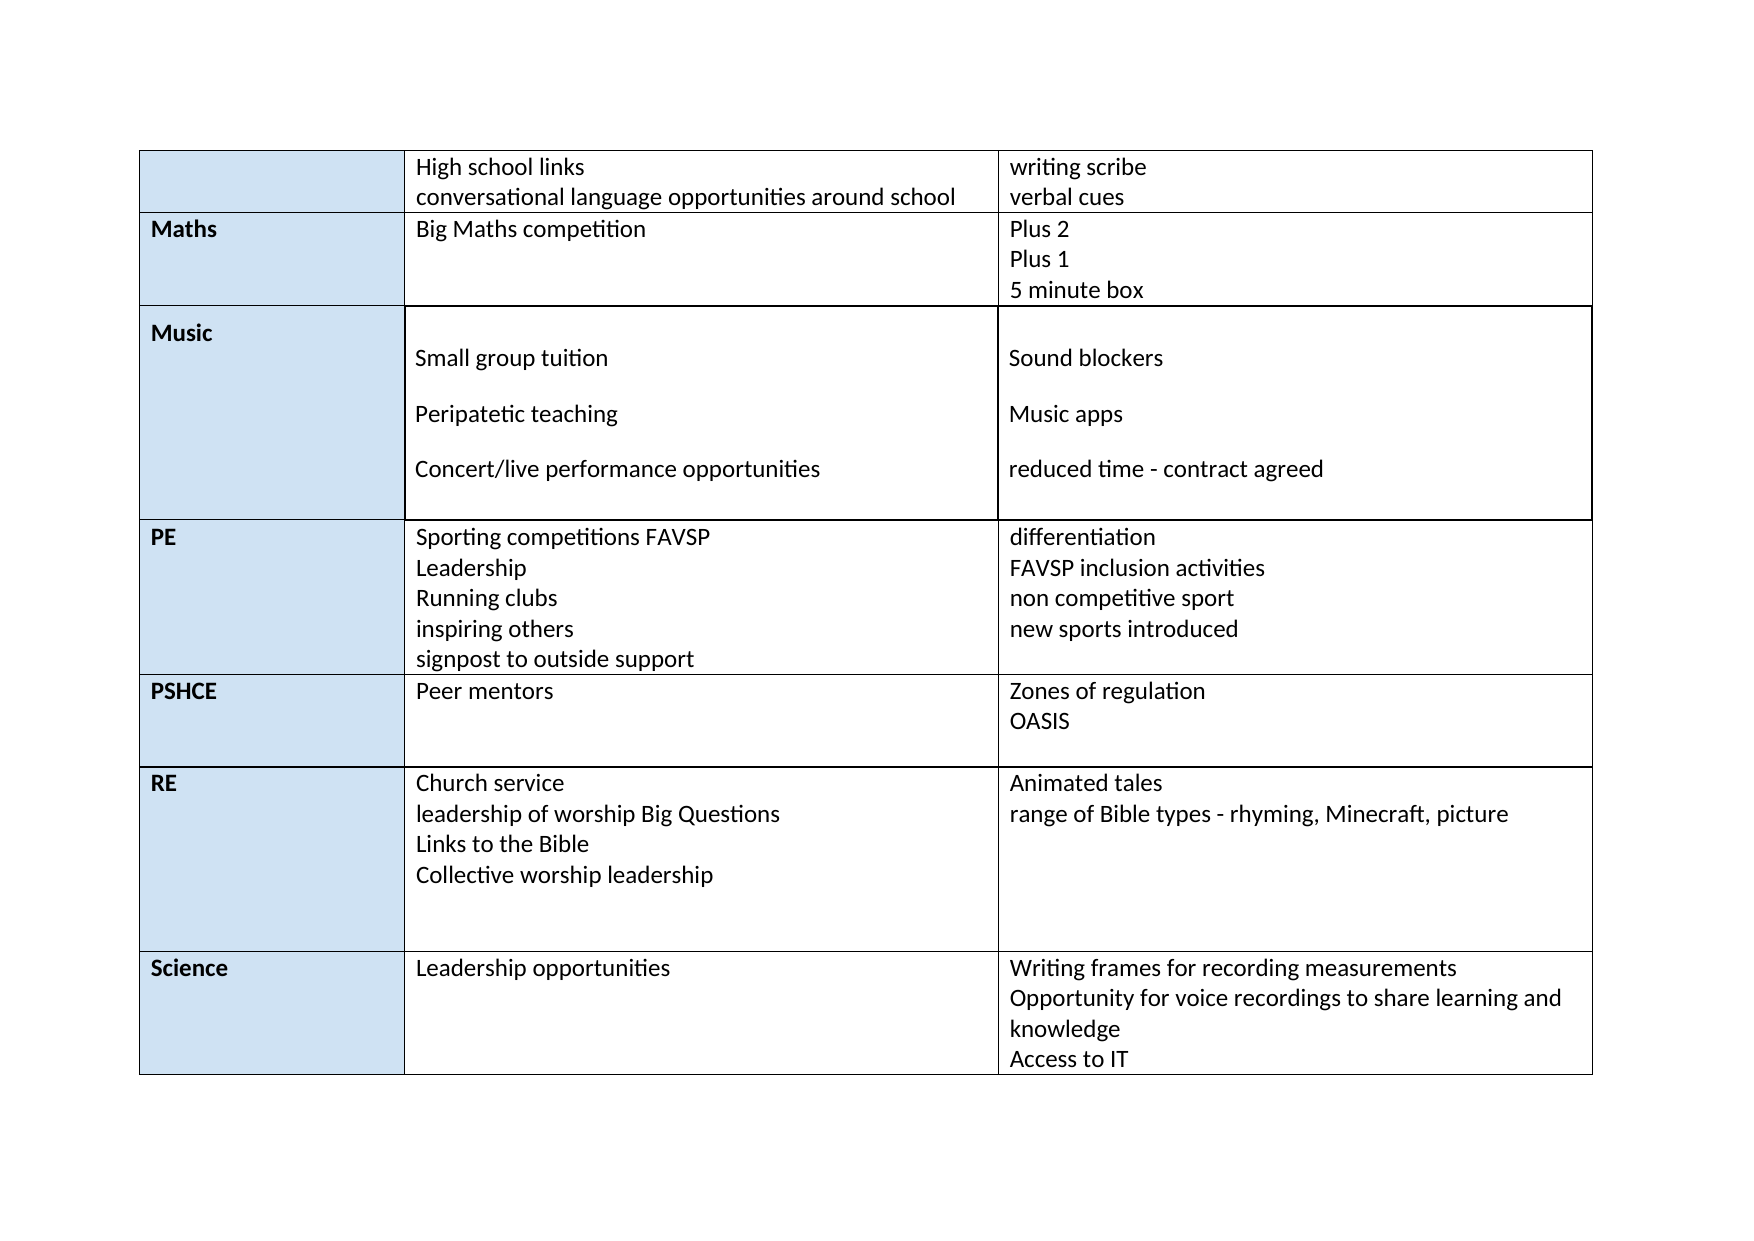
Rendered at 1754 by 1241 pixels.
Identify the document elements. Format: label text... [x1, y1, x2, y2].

table_cell Church service leadership of worship Big Questions Links to the Bible Collective worship leadership [405, 768, 998, 951]
table_cell RE [140, 768, 404, 951]
table_cell differentiation FAVSP inclusion activities non competitive sport new sports introduced [999, 521, 1592, 674]
table_cell PE [140, 520, 404, 674]
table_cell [999, 151, 1592, 212]
table_cell Small group tuition Peripatetic teaching Concert/live performance opportunities [406, 307, 997, 519]
table_cell Sound blockers Music apps reduced time - contract agreed [999, 307, 1591, 519]
table_cell Music [140, 306, 404, 519]
table_cell Peer mentors [405, 675, 998, 766]
table_cell Sporting competitions FAVSP Leadership Running clubs inspiring others signpost to outside support [405, 521, 998, 674]
table_cell Plus 2 Plus 1 5 minute box [999, 213, 1592, 305]
table_cell PSHCE [140, 675, 404, 766]
table_cell Leadership opportunities [405, 952, 998, 1074]
table_cell Science [140, 952, 404, 1074]
table_cell Writing frames for recording measurements Opportunity for voice recordings to share learning and knowledge Access to IT [999, 952, 1592, 1074]
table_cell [405, 151, 998, 212]
table_cell Zones of regulation OASIS [999, 675, 1592, 766]
table_cell Animated tales range of Bible types - rhyming, Minecraft, picture [999, 768, 1592, 951]
table_cell Maths [140, 213, 404, 305]
table_cell Big Maths competition [405, 213, 998, 305]
table_cell MFL [140, 151, 404, 212]
